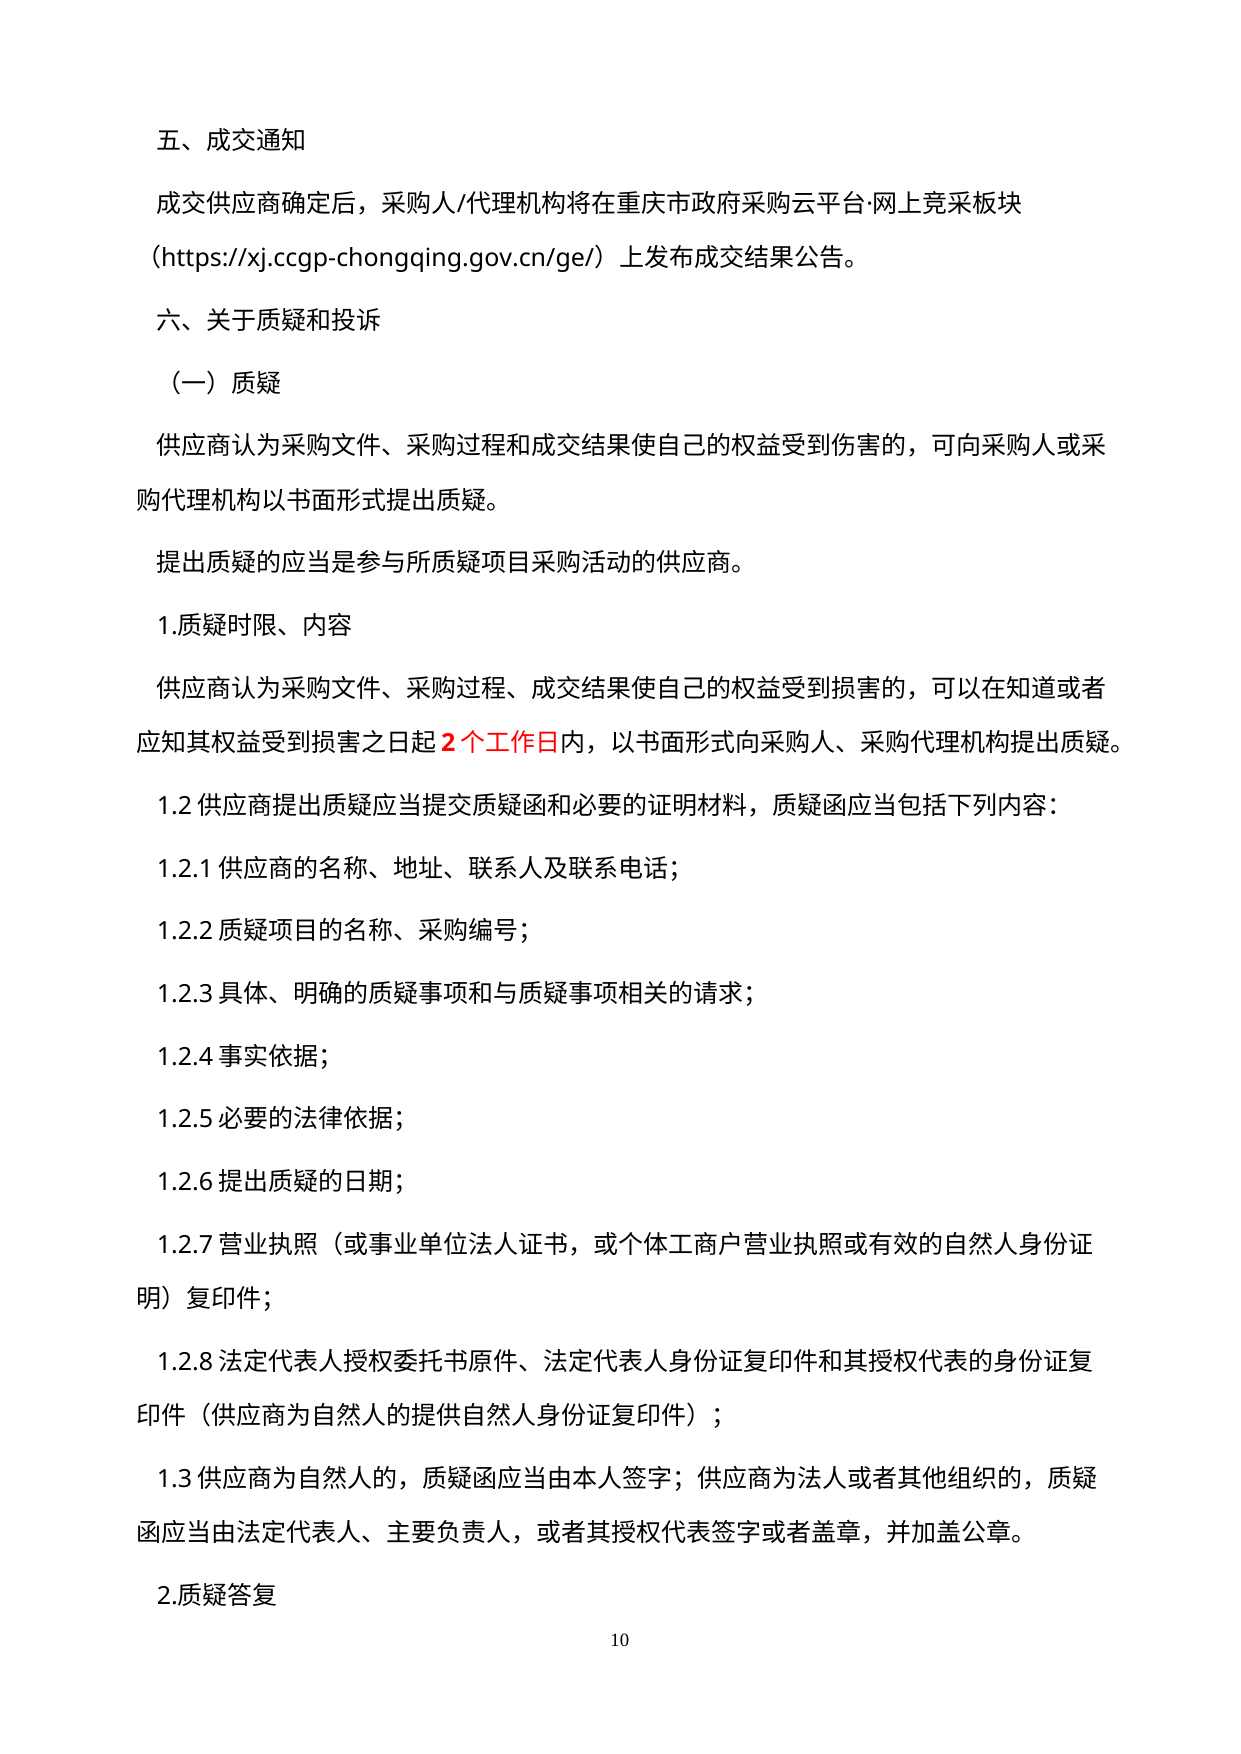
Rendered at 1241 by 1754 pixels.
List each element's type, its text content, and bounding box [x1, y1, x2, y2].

text 1.质疑时限、内容 [136, 606, 1116, 642]
text （一）质疑 [136, 363, 1116, 399]
text 1.2.4事实依据； [136, 1036, 1116, 1072]
text 1.2.8法定代表人授权委托书原件、法定代表人身份证复印件和其授权代表的身份证复印件（供应商为自然人的提供自然人身份证复印件）； [136, 1341, 1116, 1432]
text 成交供应商确定后，采购人/代理机构将在重庆市政府采购云平台·网上竞采板块（https://xj.ccgp-chongqing.gov.cn/ge/）上发布成交结果公告。 [136, 183, 1116, 274]
text 1.2.5必要的法律依据； [136, 1099, 1116, 1135]
text 供应商认为采购文件、采购过程、成交结果使自己的权益受到损害的，可以在知道或者应知其权益受到损害之日起2个工作日内，以书面形式向采购人、采购代理机构提出质疑。 [136, 668, 1116, 759]
text 1.2供应商提出质疑应当提交质疑函和必要的证明材料，质疑函应当包括下列内容： [136, 785, 1116, 822]
text 1.2.6提出质疑的日期； [136, 1162, 1116, 1198]
text 1.2.3具体、明确的质疑事项和与质疑事项相关的请求； [136, 973, 1116, 1010]
text 1.2.2质疑项目的名称、采购编号； [136, 911, 1116, 947]
text 供应商认为采购文件、采购过程和成交结果使自己的权益受到伤害的，可向采购人或采购代理机构以书面形式提出质疑。 [136, 426, 1116, 516]
text 六、关于质疑和投诉 [136, 300, 1116, 337]
text 1.3供应商为自然人的，质疑函应当由本人签字；供应商为法人或者其他组织的，质疑函应当由法定代表人、主要负责人，或者其授权代表签字或者盖章，并加盖公章。 [136, 1458, 1116, 1549]
text 1.2.1供应商的名称、地址、联系人及联系电话； [136, 848, 1116, 884]
text 2.质疑答复 [136, 1576, 1116, 1612]
text 1.2.7营业执照（或事业单位法人证书，或个体工商户营业执照或有效的自然人身份证明）复印件； [136, 1224, 1116, 1315]
text 提出质疑的应当是参与所质疑项目采购活动的供应商。 [136, 543, 1116, 579]
text 五、成交通知 [136, 121, 1116, 157]
